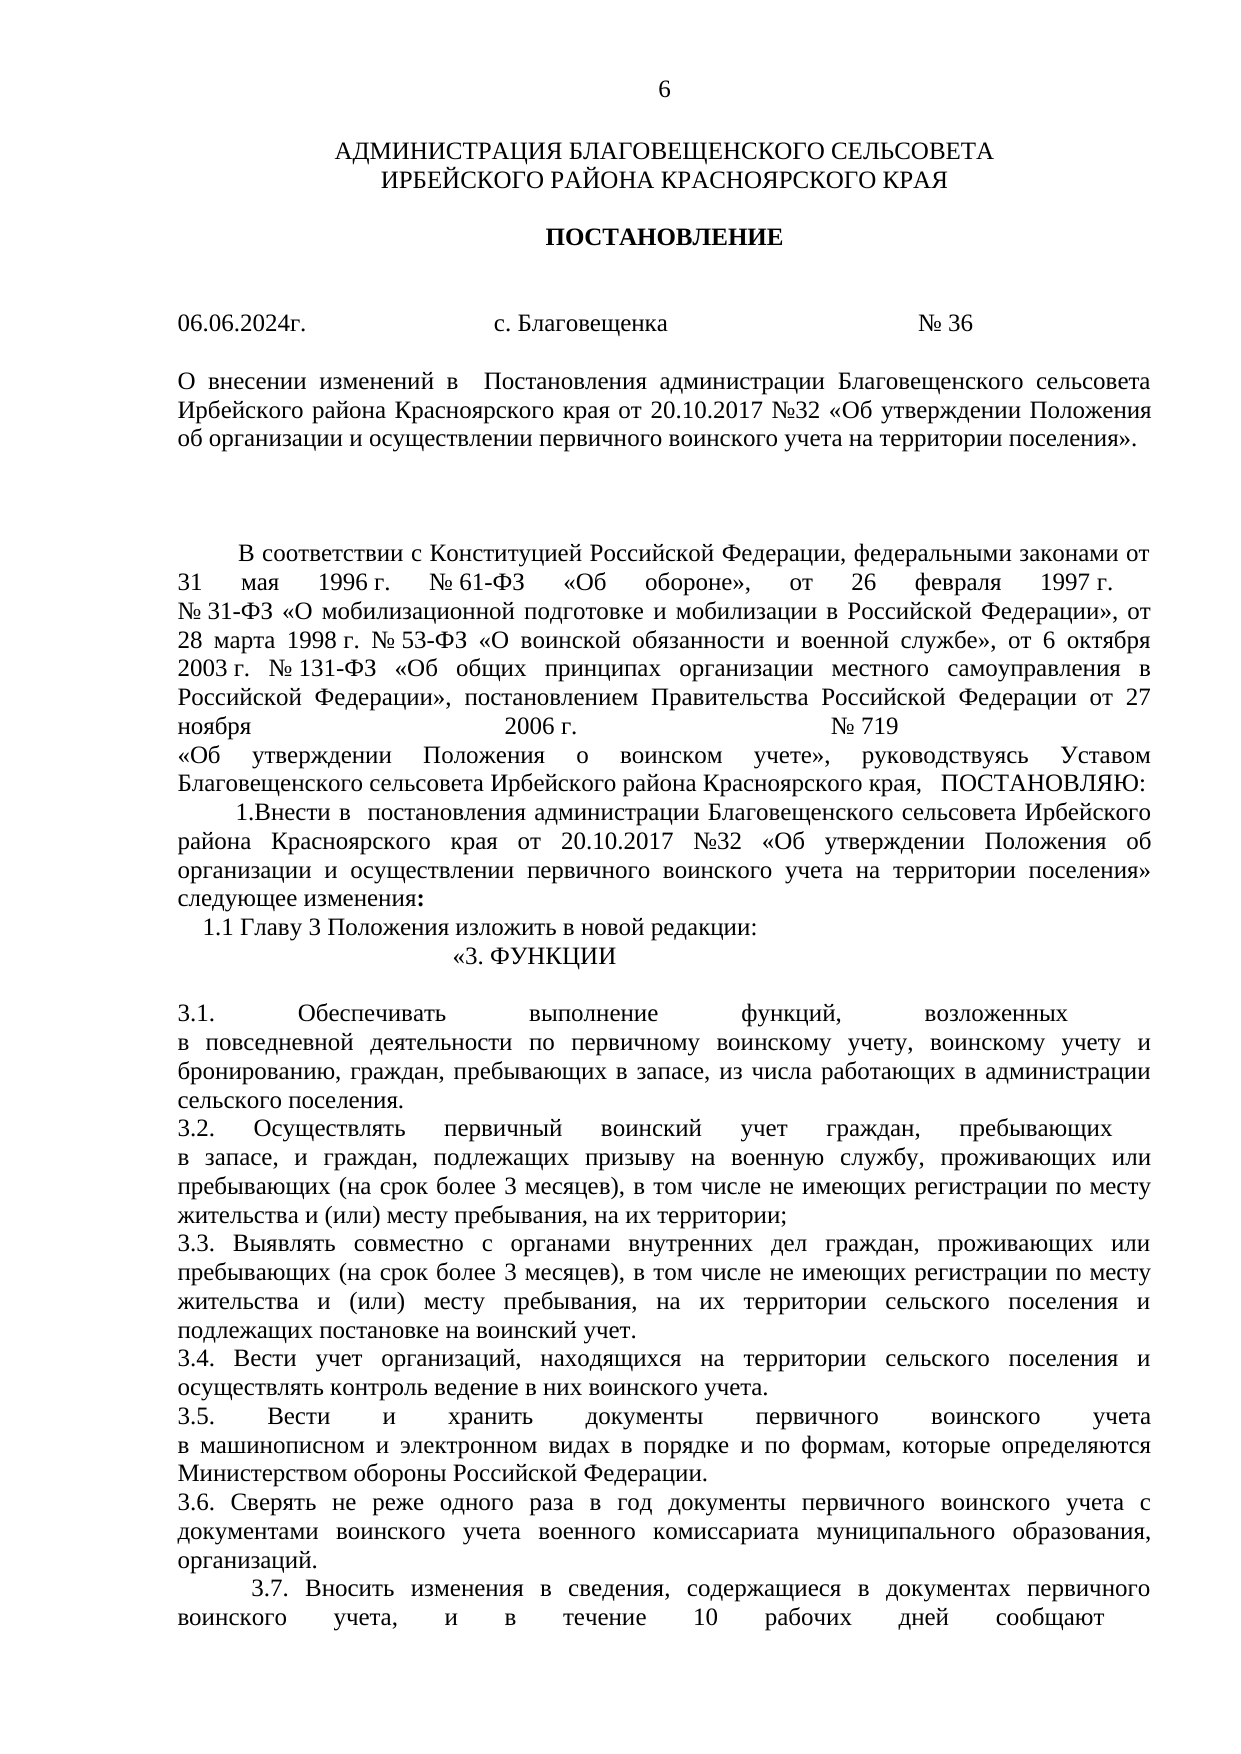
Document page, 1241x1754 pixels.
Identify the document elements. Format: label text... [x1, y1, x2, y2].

text ИРБЕЙСКОГО РАЙОНА КРАСНОЯРСКОГО КРАЯ [177, 165, 1152, 193]
text 3.2. Осуществлять первичный воинский учет граждан, пребывающих в запасе, и граждан, подлежащих призыву на военную службу, проживающих или пребывающих (на срок более 3 месяцев), в том числе не имеющих регистрации по месту жительства и (или) месту пребывания, на их территории; [177, 1113, 1152, 1228]
text 3.3. Выявлять совместно с органами внутренних дел граждан, проживающих или пребывающих (на срок более 3 месяцев), в том числе не имеющих регистрации по месту жительства и (или) месту пребывания, на их территории сельского поселения и подлежащих постановке на воинский учет. [177, 1228, 1152, 1343]
text 3.4. Вести учет организаций, находящихся на территории сельского поселения и осуществлять контроль ведение в них воинского учета. [177, 1343, 1152, 1401]
text О внесении изменений в Постановления администрации Благовещенского сельсовета Ирбейского района Красноярского края от 20.10.2017 №32 «Об утверждении Положения об организации и осуществлении первичного воинского учета на территории поселения». [177, 366, 1152, 452]
text ПОСТАНОВЛЕНИЕ [177, 222, 1152, 251]
text 3.5. Вести и хранить документы первичного воинского учета в машинописном и электронном видах в порядке и по формам, которые определяются Министерством обороны Российской Федерации. [177, 1401, 1152, 1487]
text 3.1. Обеспечивать выполнение функций, возложенных в повседневной деятельности по первичному воинскому учету, воинскому учету и бронированию, граждан, пребывающих в запасе, из числа работающих в администрации сельского поселения. [177, 998, 1152, 1113]
text 06.06.2024г. с. Благовещенка № 36 [177, 308, 1152, 337]
text «3. ФУНКЦИИ [177, 941, 1152, 970]
text 1.1 Главу 3 Положения изложить в новой редакции: [177, 912, 1152, 941]
text 3.6. Сверять не реже одного раза в год документы первичного воинского учета с документами воинского учета военного комиссариата муниципального образования, организаций. [177, 1487, 1152, 1573]
text В соответствии с Конституцией Российской Федерации, федеральными законами от 31 мая 1996 г. № 61-ФЗ «Об обороне», от 26 февраля 1997 г. № 31-ФЗ «О мобилизационной подготовке и мобилизации в Российской Федерации», от 28 марта 1998 г. № 53-ФЗ «О воинской обязанности и военной службе», от 6 октября 2003 г. № 131-ФЗ «Об общих принципах организации местного самоуправления в Российской Федерации», постановлением Правительства Российской Федерации от 27 ноября 2006 г. № 719 «Об утверждении Положения о воинском учете», руководствуясь Уставом Благовещенского сельсовета Ирбейского района Красноярского края, ПОСТАНОВЛЯЮ: [177, 538, 1152, 797]
text 1.Внести в постановления администрации Благовещенского сельсовета Ирбейского района Красноярского края от 20.10.2017 №32 «Об утверждении Положения об организации и осуществлении первичного воинского учета на территории поселения» следующее изменения: [177, 797, 1152, 912]
text АДМИНИСТРАЦИЯ БЛАГОВЕЩЕНСКОГО СЕЛЬСОВЕТА [177, 136, 1152, 165]
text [177, 1573, 1152, 1631]
